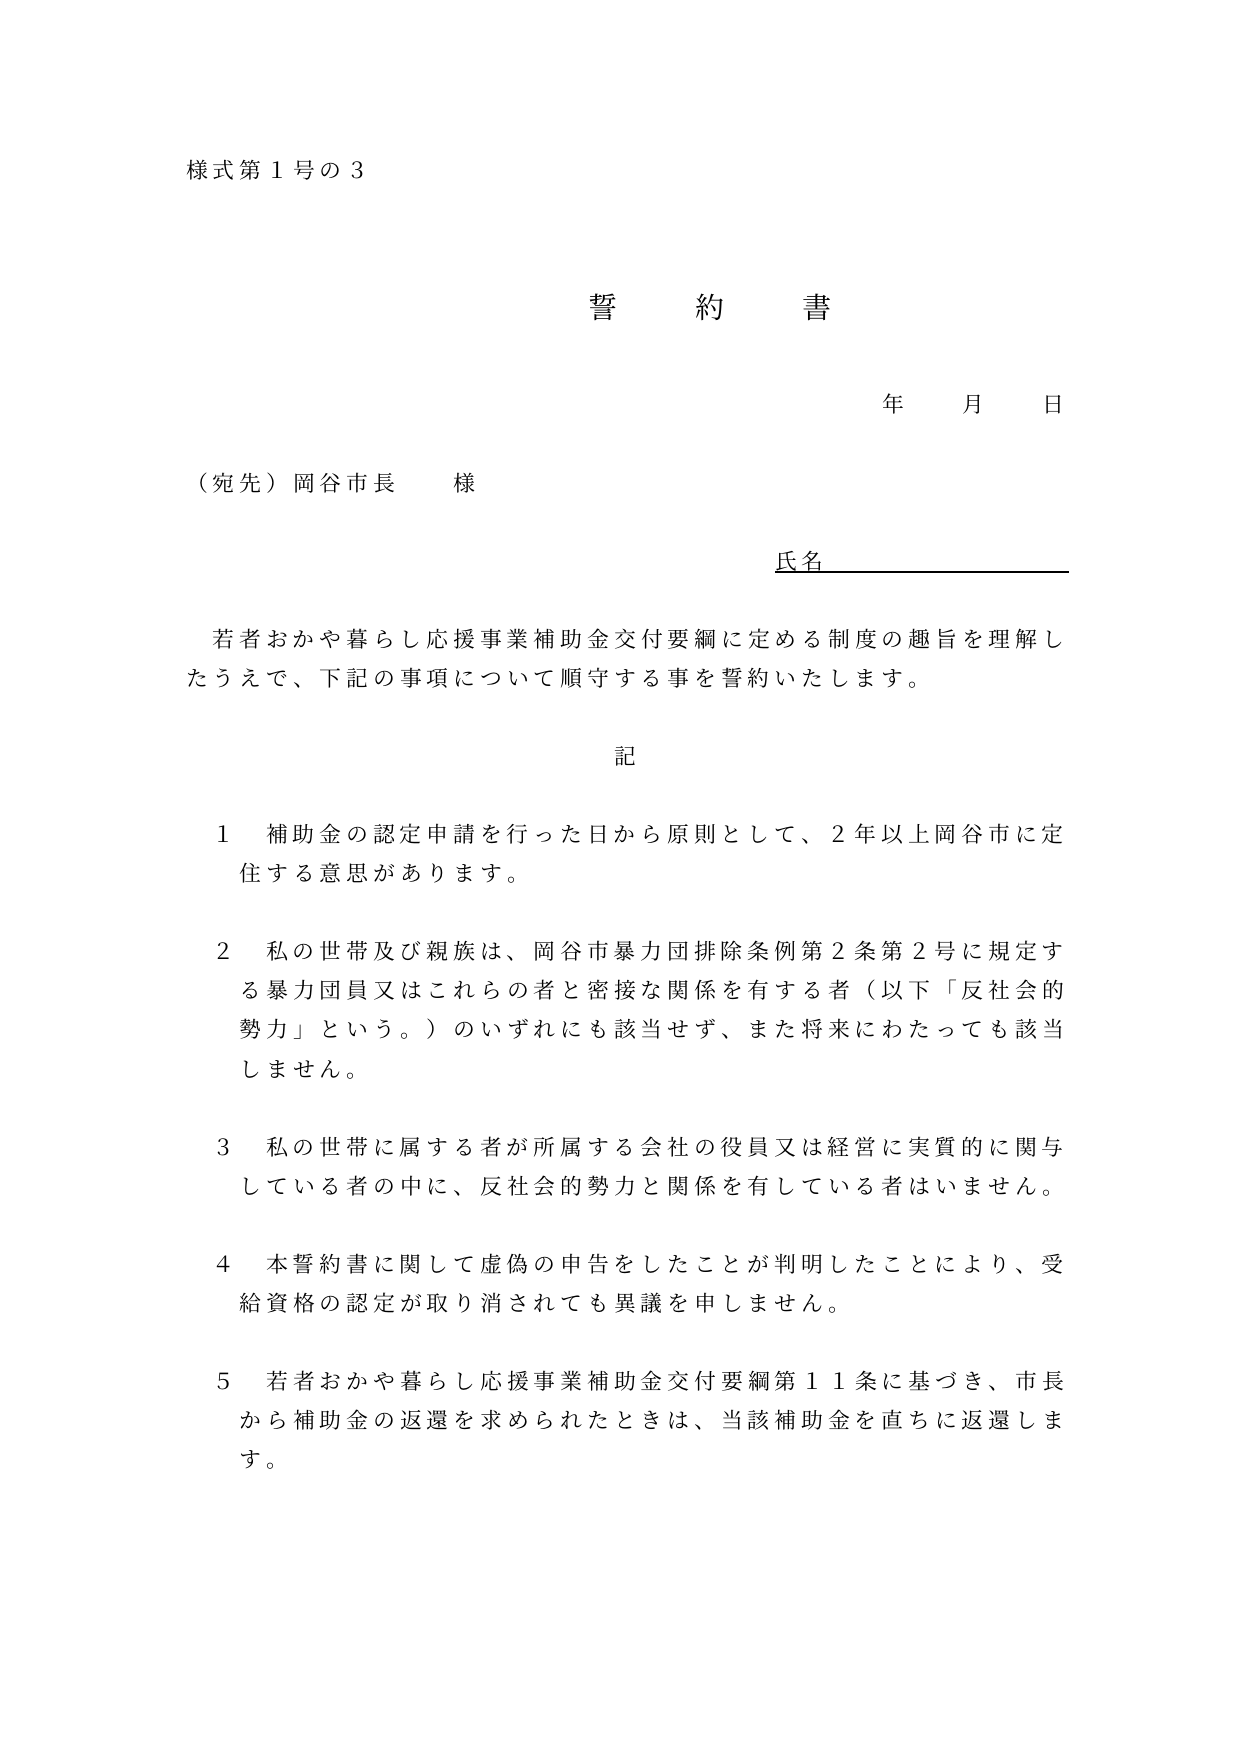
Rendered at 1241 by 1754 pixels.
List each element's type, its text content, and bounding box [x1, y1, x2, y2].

text 様式第１号の３ [186, 149, 1069, 189]
text １ 補助金の認定申請を行った日から原則として、２年以上岡谷市に定住する意思があります。 [209, 814, 1069, 892]
text 氏名 [186, 540, 1069, 579]
text ４ 本誓約書に関して虚偽の申告をしたことが判明したことにより、受給資格の認定が取り消されても異議を申しません。 [209, 1243, 1069, 1321]
text 若者おかや暮らし応援事業補助金交付要綱に定める制度の趣旨を理解したうえで、下記の事項について順守する事を誓約いたします。 [186, 618, 1069, 696]
text ２ 私の世帯及び親族は、岡谷市暴力団排除条例第２条第２号に規定する暴力団員又はこれらの者と密接な関係を有する者（以下「反社会的勢力」という。）のいずれにも該当せず、また将来にわたっても該当しません。 [209, 931, 1069, 1087]
text 年 月 日 [186, 384, 1069, 423]
text 誓 約 書 [186, 267, 1069, 345]
text ３ 私の世帯に属する者が所属する会社の役員又は経営に実質的に関与している者の中に、反社会的勢力と関係を有している者はいません。 [209, 1126, 1069, 1204]
subtitle 記 [186, 736, 1069, 774]
text （宛先）岡谷市長 様 [186, 462, 1069, 501]
text ５ 若者おかや暮らし応援事業補助金交付要綱第１１条に基づき、市長から補助金の返還を求められたときは、当該補助金を直ちに返還します。 [209, 1361, 1069, 1478]
